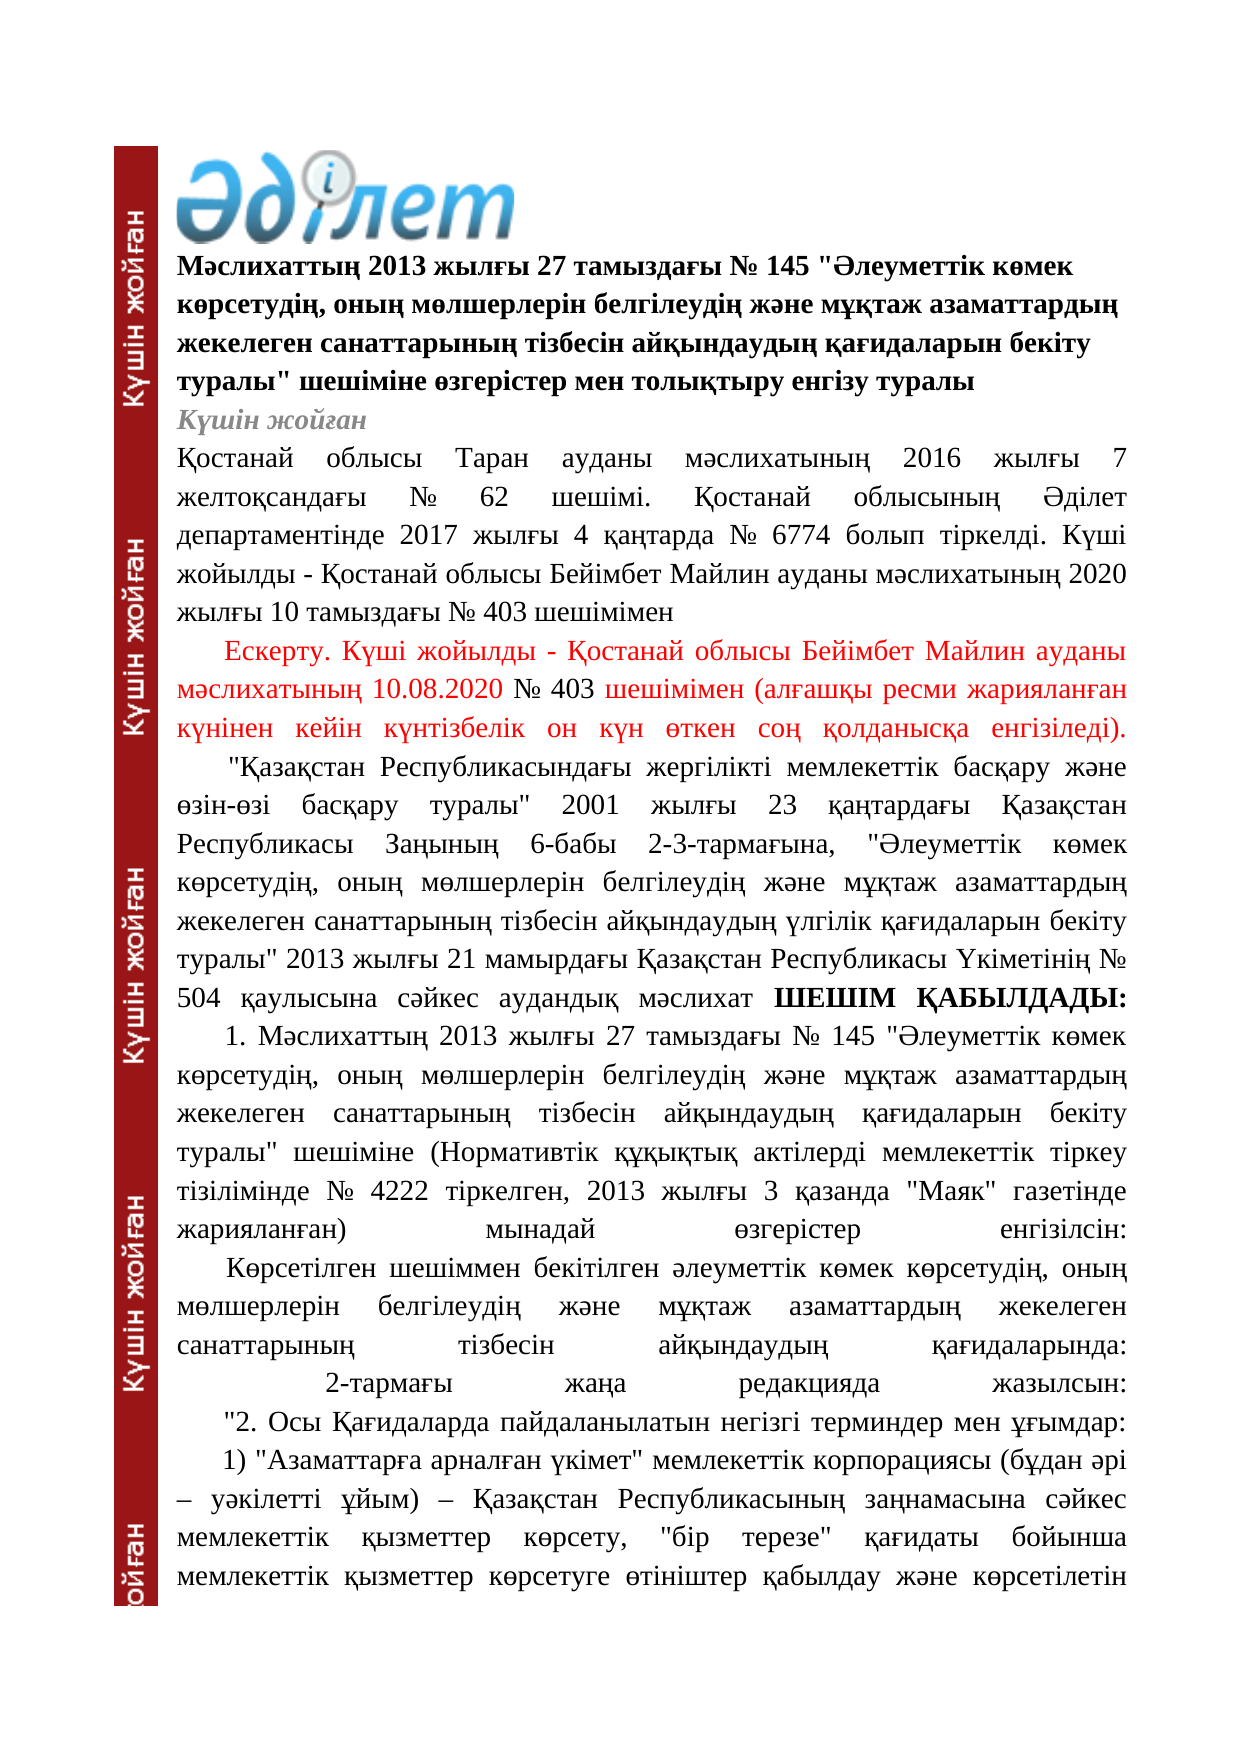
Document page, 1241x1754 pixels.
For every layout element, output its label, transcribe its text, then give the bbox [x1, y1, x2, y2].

picture [114, 1592, 158, 1606]
text Күшін жойған [112, 402, 1128, 435]
picture [114, 435, 158, 440]
text Қостанай облысы Таран ауданы мәслихатының 2016 жылғы 7 желтоқсандағы № 62 шешімі. Қостанай облысының Әділет департаментінде 2017 жылғы 4 қаңтарда № 6774 болып тіркелді. Күші жойылды - Қостанай облысы Бейімбет Майлин ауданы мәслихатының 2020 жылғы 10 тамыздағы № 403 шешімімен [112, 440, 1128, 628]
picture [114, 628, 158, 633]
picture [114, 146, 158, 248]
picture [114, 397, 158, 402]
picture [176, 150, 515, 244]
text Мәслихаттың 2013 жылғы 27 тамыздағы № 145 "Әлеуметтік көмек көрсетудің, оның мөлшерлерін белгілеудің және мұқтаж азаматтардың жекелеген санаттарының тізбесін айқындаудың қағидаларын бекіту туралы" шешіміне өзгерістер мен толықтыру енгізу туралы [112, 248, 1128, 397]
